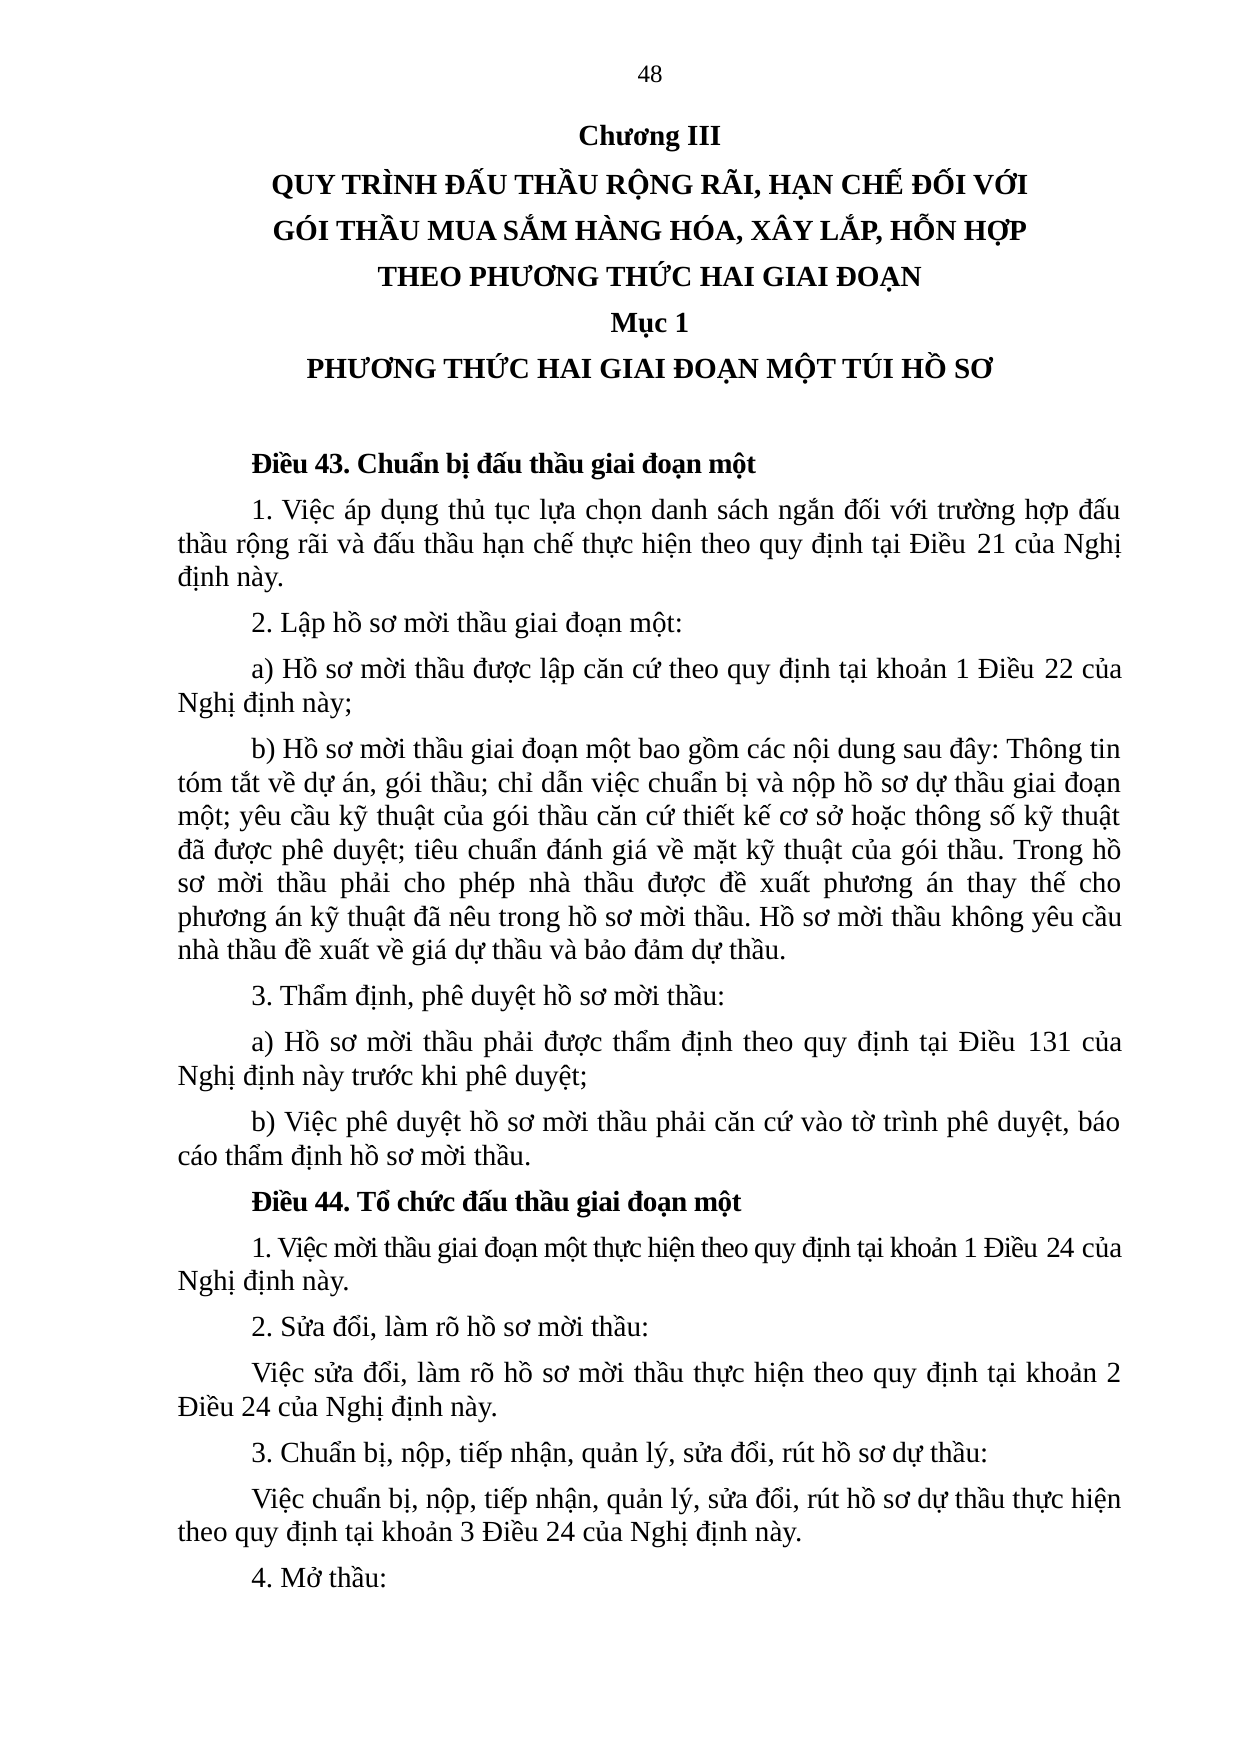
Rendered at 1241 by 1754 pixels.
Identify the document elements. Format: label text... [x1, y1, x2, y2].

text 2. Sửa đổi, làm rõ hồ sơ mời thầu: [177, 1309, 1122, 1343]
subtitle Điều 43. Chuẩn bị đấu thầu giai đoạn một [177, 446, 1122, 480]
text 3. Thẩm định, phê duyệt hồ sơ mời thầu: [177, 978, 1122, 1012]
text 4. Mở thầu: [177, 1561, 1122, 1594]
text a) Hồ sơ mời thầu phải được thẩm định theo quy định tại Điều 131 của Nghị định này trước khi phê duyệt; [177, 1024, 1122, 1092]
subtitle GÓI THẦU MUA SẮM HÀNG HÓA, XÂY LẮP, HỖN HỢP [177, 213, 1122, 247]
text b) Hồ sơ mời thầu giai đoạn một bao gồm các nội dung sau đây: Thông tin tóm tắt về dự án, gói thầu; chỉ dẫn việc chuẩn bị và nộp hồ sơ dự thầu giai đoạn một; yêu cầu kỹ thuật của gói thầu căn cứ thiết kế cơ sở hoặc thông số kỹ thuật đã được phê duyệt; tiêu chuẩn đánh giá về mặt kỹ thuật của gói thầu. Trong hồ sơ mời thầu phải cho phép nhà thầu được đề xuất phương án thay thế cho phương án kỹ thuật đã nêu trong hồ sơ mời thầu. Hồ sơ mời thầu không yêu cầu nhà thầu đề xuất về giá dự thầu và bảo đảm dự thầu. [177, 731, 1122, 966]
text Việc chuẩn bị, nộp, tiếp nhận, quản lý, sửa đổi, rút hồ sơ dự thầu thực hiện theo quy định tại khoản 3 Điều 24 của Nghị định này. [177, 1481, 1122, 1548]
subtitle Mục 1 [177, 306, 1122, 339]
text 2. Lập hồ sơ mời thầu giai đoạn một: [177, 606, 1122, 639]
subtitle PHƯƠNG THỨC HAI GIAI ĐOẠN MỘT TÚI HỒ SƠ [177, 352, 1122, 385]
subtitle Điều 44. Tổ chức đấu thầu giai đoạn một [177, 1184, 1122, 1217]
text Việc sửa đổi, làm rõ hồ sơ mời thầu thực hiện theo quy định tại khoản 2 Điều 24 của Nghị định này. [177, 1355, 1122, 1422]
subtitle Chương III [177, 118, 1122, 152]
subtitle THEO PHƯƠNG THỨC HAI GIAI ĐOẠN [177, 259, 1122, 293]
subtitle QUY TRÌNH ĐẤU THẦU RỘNG RÃI, HẠN CHẾ ĐỐI VỚI [177, 167, 1122, 201]
text a) Hồ sơ mời thầu được lập căn cứ theo quy định tại khoản 1 Điều 22 của Nghị định này; [177, 652, 1122, 719]
text 3. Chuẩn bị, nộp, tiếp nhận, quản lý, sửa đổi, rút hồ sơ dự thầu: [177, 1435, 1122, 1468]
text b) Việc phê duyệt hồ sơ mời thầu phải căn cứ vào tờ trình phê duyệt, báo cáo thẩm định hồ sơ mời thầu. [177, 1104, 1122, 1171]
text 1. Việc mời thầu giai đoạn một thực hiện theo quy định tại khoản 1 Điều 24 của Nghị định này. [177, 1230, 1122, 1297]
text 1. Việc áp dụng thủ tục lựa chọn danh sách ngắn đối với trường hợp đấu thầu rộng rãi và đấu thầu hạn chế thực hiện theo quy định tại Điều 21 của Nghị định này. [177, 492, 1122, 593]
